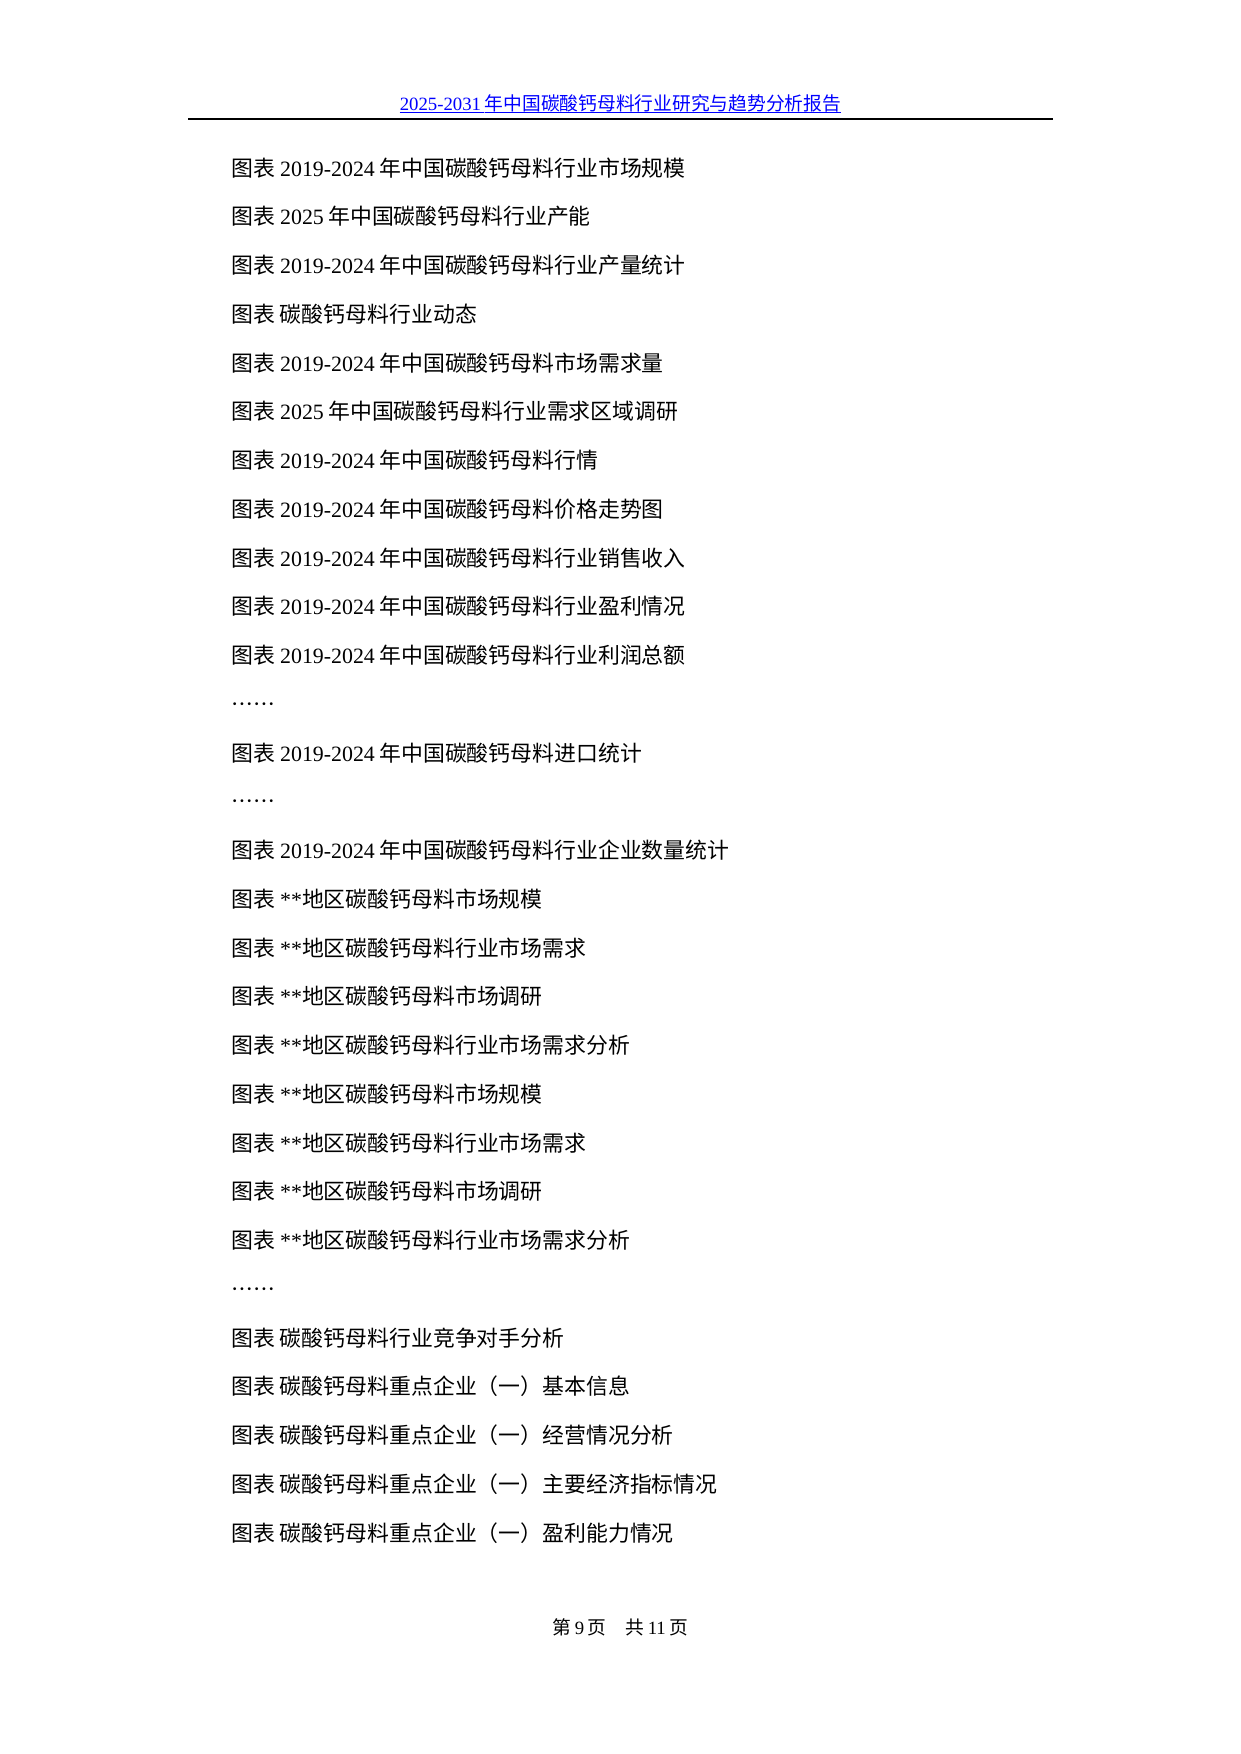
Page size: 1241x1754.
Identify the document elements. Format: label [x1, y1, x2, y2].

text [187, 150, 1053, 1548]
